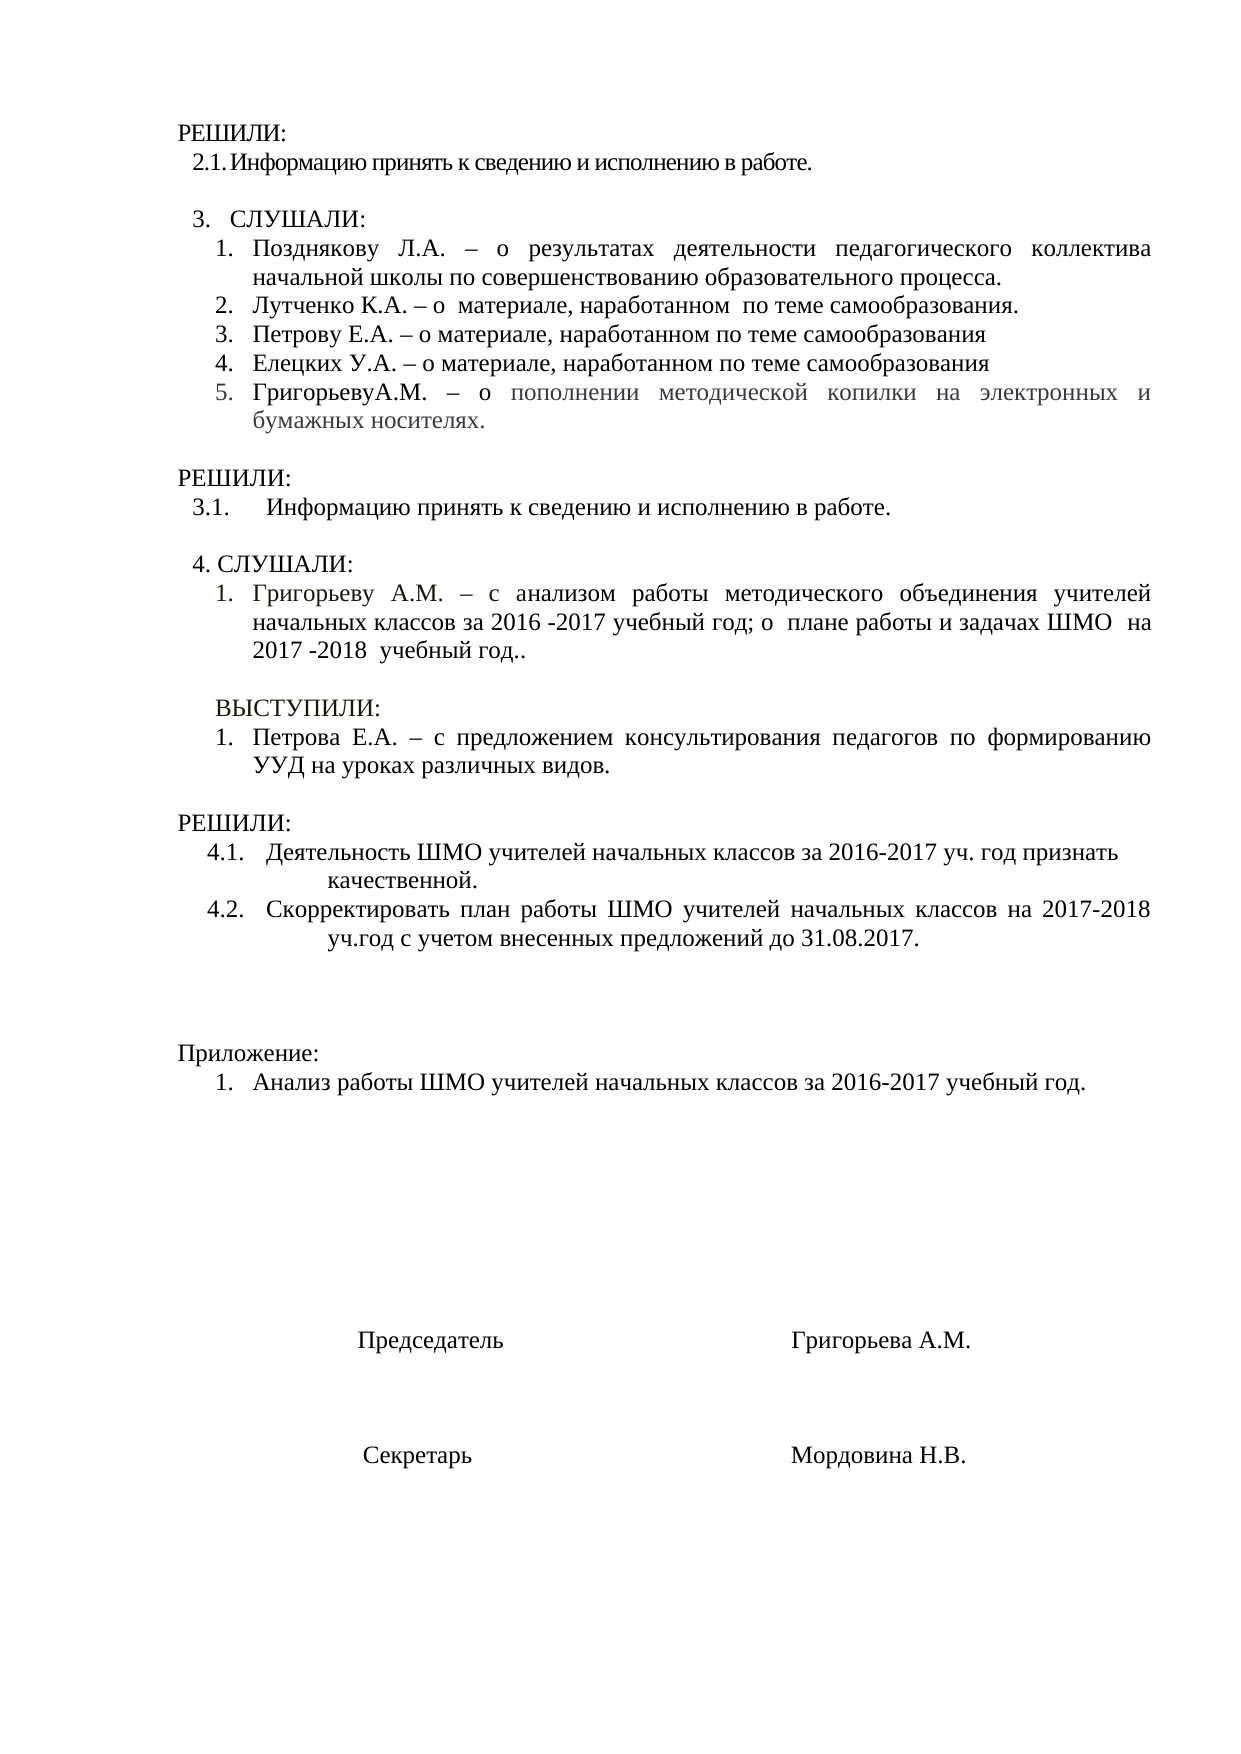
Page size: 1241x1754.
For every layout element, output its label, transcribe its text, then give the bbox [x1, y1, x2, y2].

text Секретарь Мордовина Н.В. [177, 1441, 1152, 1469]
list Скорректировать план работы ШМО учителей начальных классов на 2017-2018 уч.год с учетом внесенных предложений до 31.08.2017. [207, 894, 1152, 952]
text ВЫСТУПИЛИ: [215, 693, 1152, 722]
text РЕШИЛИ: [177, 463, 1152, 492]
list Петрова Е.А. – с предложением консультирования педагогов по формированию УУД на уроках различных видов. [215, 722, 1152, 779]
list Информацию принять к сведению и исполнению в работе. [192, 147, 1152, 176]
text 4. СЛУШАЛИ: [192, 549, 1152, 578]
list СЛУШАЛИ: [192, 204, 1152, 233]
text РЕШИЛИ: [177, 808, 1152, 837]
list Информацию принять к сведению и исполнению в работе. [192, 492, 1152, 521]
list Петрову Е.А. – о материале, наработанном по теме самообразования [215, 319, 1152, 348]
text Приложение: [177, 1038, 1152, 1067]
list Григорьеву А.М. – с анализом работы методического объединения учителей начальных классов за 2016 -2017 учебный год; о плане работы и задачах ШМО на 2017 -2018 учебный год.. [215, 578, 1152, 664]
list Деятельность ШМО учителей начальных классов за 2016-2017 уч. год признать качественной. [207, 837, 1152, 894]
list Анализ работы ШМО учителей начальных классов за 2016-2017 учебный год. [215, 1067, 1152, 1096]
text Председатель Григорьева А.М. [177, 1326, 1152, 1354]
text РЕШИЛИ: [177, 118, 1152, 147]
list ГригорьевуА.М. – о пополнении методической копилки на электронных и бумажных носителях. [215, 377, 1152, 434]
list Елецких У.А. – о материале, наработанном по теме самообразования [215, 348, 1152, 377]
list Лутченко К.А. – о материале, наработанном по теме самообразования. [215, 291, 1142, 319]
list Позднякову Л.А. – о результатах деятельности педагогического коллектива начальной школы по совершенствованию образовательного процесса. [215, 233, 1152, 291]
